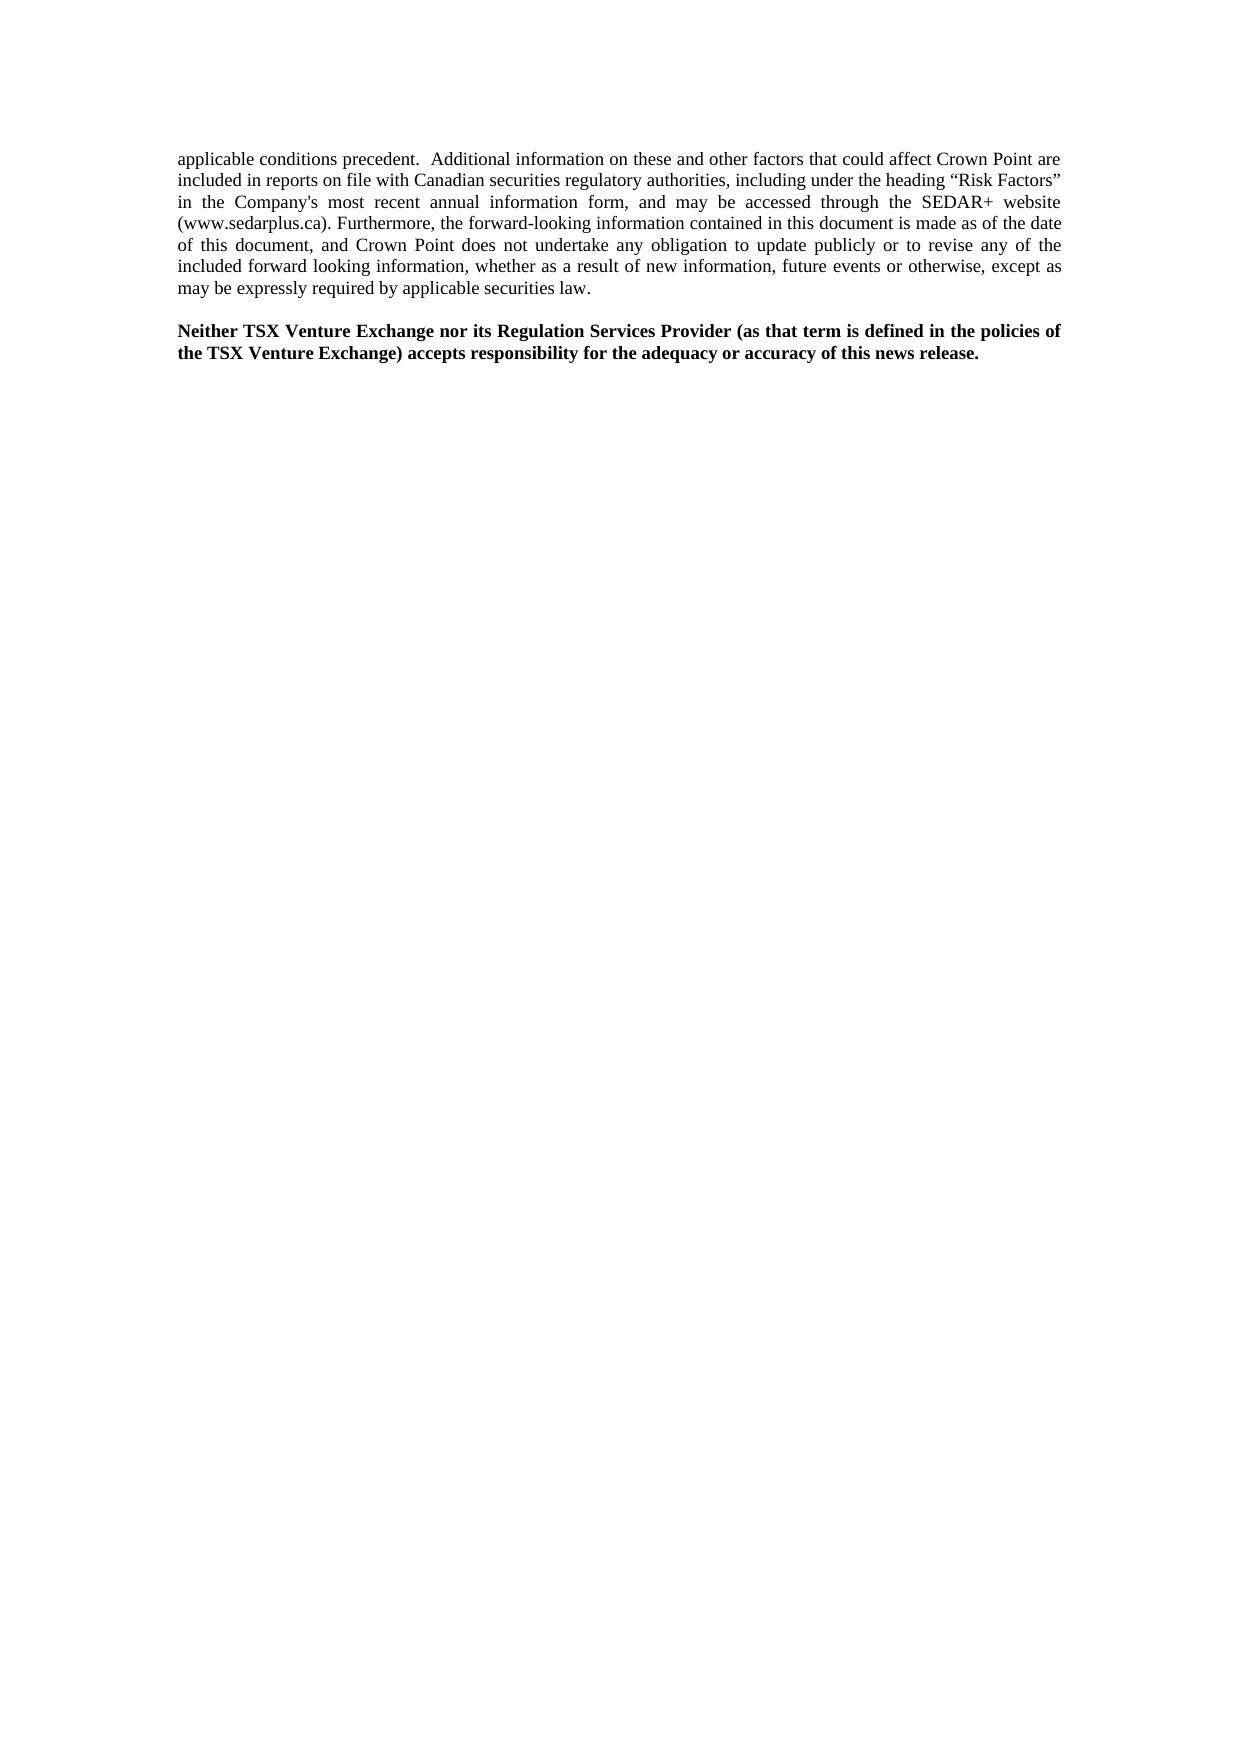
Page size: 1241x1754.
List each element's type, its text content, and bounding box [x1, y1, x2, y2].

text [177, 148, 1063, 298]
text Neither TSX Venture Exchange nor its Regulation Services Provider (as that term is defined in the policies of the TSX Venture Exchange) accepts responsibility for the adequacy or accuracy of this news release. [177, 320, 1063, 363]
